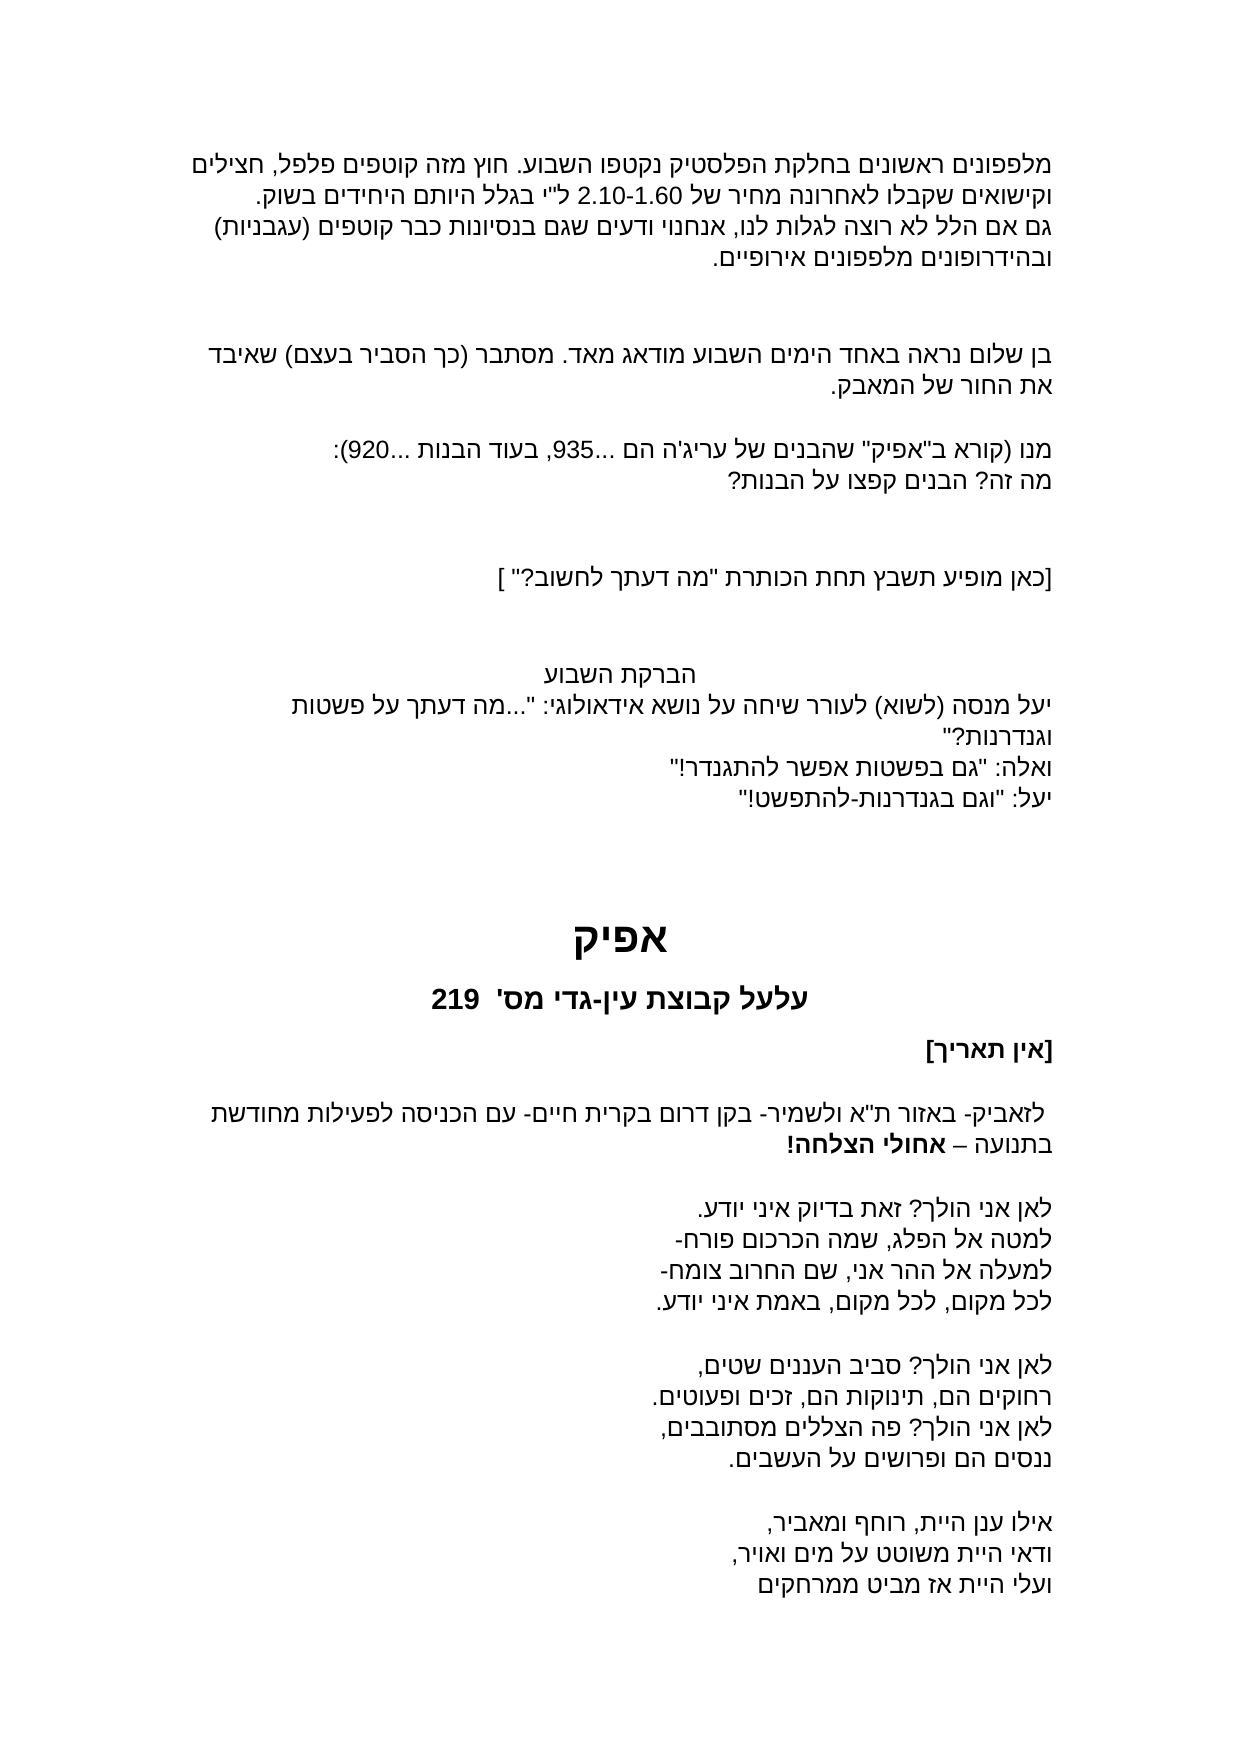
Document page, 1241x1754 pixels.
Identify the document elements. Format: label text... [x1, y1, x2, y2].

text לכל מקום, לכל מקום, באמת איני יודע. [187, 1287, 1053, 1316]
text למטה אל הפלג, שמה הכרכום פורח- [187, 1225, 1053, 1254]
text מלפפונים ראשונים בחלקת הפלסטיק נקטפו השבוע. חוץ מזה קוטפים פלפל, חצילים וקישואים שקבלו לאחרונה מחיר של 2.10-1.60 ל"י בגלל היותם היחידים בשוק. [187, 150, 1053, 210]
text בן שלום נראה באחד הימים השבוע מודאג מאד. מסתבר (כך הסביר בעצם) שאיבד את החור של המאבק. [187, 340, 1053, 400]
text לאן אני הולך? סביב העננים שטים, [187, 1351, 1053, 1380]
text לאן אני הולך? פה הצללים מסתובבים, [187, 1413, 1053, 1442]
text גם אם הלל לא רוצה לגלות לנו, אנחנוי ודעים שגם בנסיונות כבר קוטפים (עגבניות) ובהידרופונים מלפפונים אירופיים. [187, 212, 1053, 272]
text יעל: "וגם בגנדרנות-להתפשט!" [187, 784, 1053, 813]
text לזאביק- באזור ת"א ולשמיר- בקן דרום בקרית חיים- עם הכניסה לפעילות מחודשת בתנועה – אחולי הצלחה! [187, 1099, 1053, 1159]
text ודאי היית משוטט על מים ואויר, [187, 1539, 1053, 1568]
text רחוקים הם, תינוקות הם, זכים ופעוטים. [187, 1382, 1053, 1411]
text למעלה אל ההר אני, שם החרוב צומח- [187, 1256, 1053, 1285]
text מה זה? הבנים קפצו על הבנות? [187, 466, 1053, 495]
text אילו ענן היית, רוחף ומאביר, [187, 1508, 1053, 1537]
text [כאן מופיע תשבץ תחת הכותרת "מה דעתך לחשוב?" ] [187, 563, 1053, 592]
text עלעל קבוצת עין-גדי מס' 219 [187, 982, 1053, 1016]
text ועלי היית אז מביט ממרחקים [187, 1570, 1053, 1599]
text [אין תאריך] [187, 1035, 1053, 1064]
text מנו (קורא ב"אפיק" שהבנים של עריג'ה הם ...935, בעוד הבנות ...920): [187, 435, 1053, 464]
text לאן אני הולך? זאת בדיוק איני יודע. [187, 1194, 1053, 1223]
text הברקת השבוע [187, 660, 1053, 688]
text יעל מנסה (לשוא) לעורר שיחה על נושא אידאולוגי: "...מה דעתך על פשטות וגנדרנות?" [187, 691, 1053, 751]
text אפיק [187, 914, 1053, 962]
text ואלה: "גם בפשטות אפשר להתגנדר!" [187, 753, 1053, 782]
text ננסים הם ופרושים על העשבים. [187, 1444, 1053, 1473]
